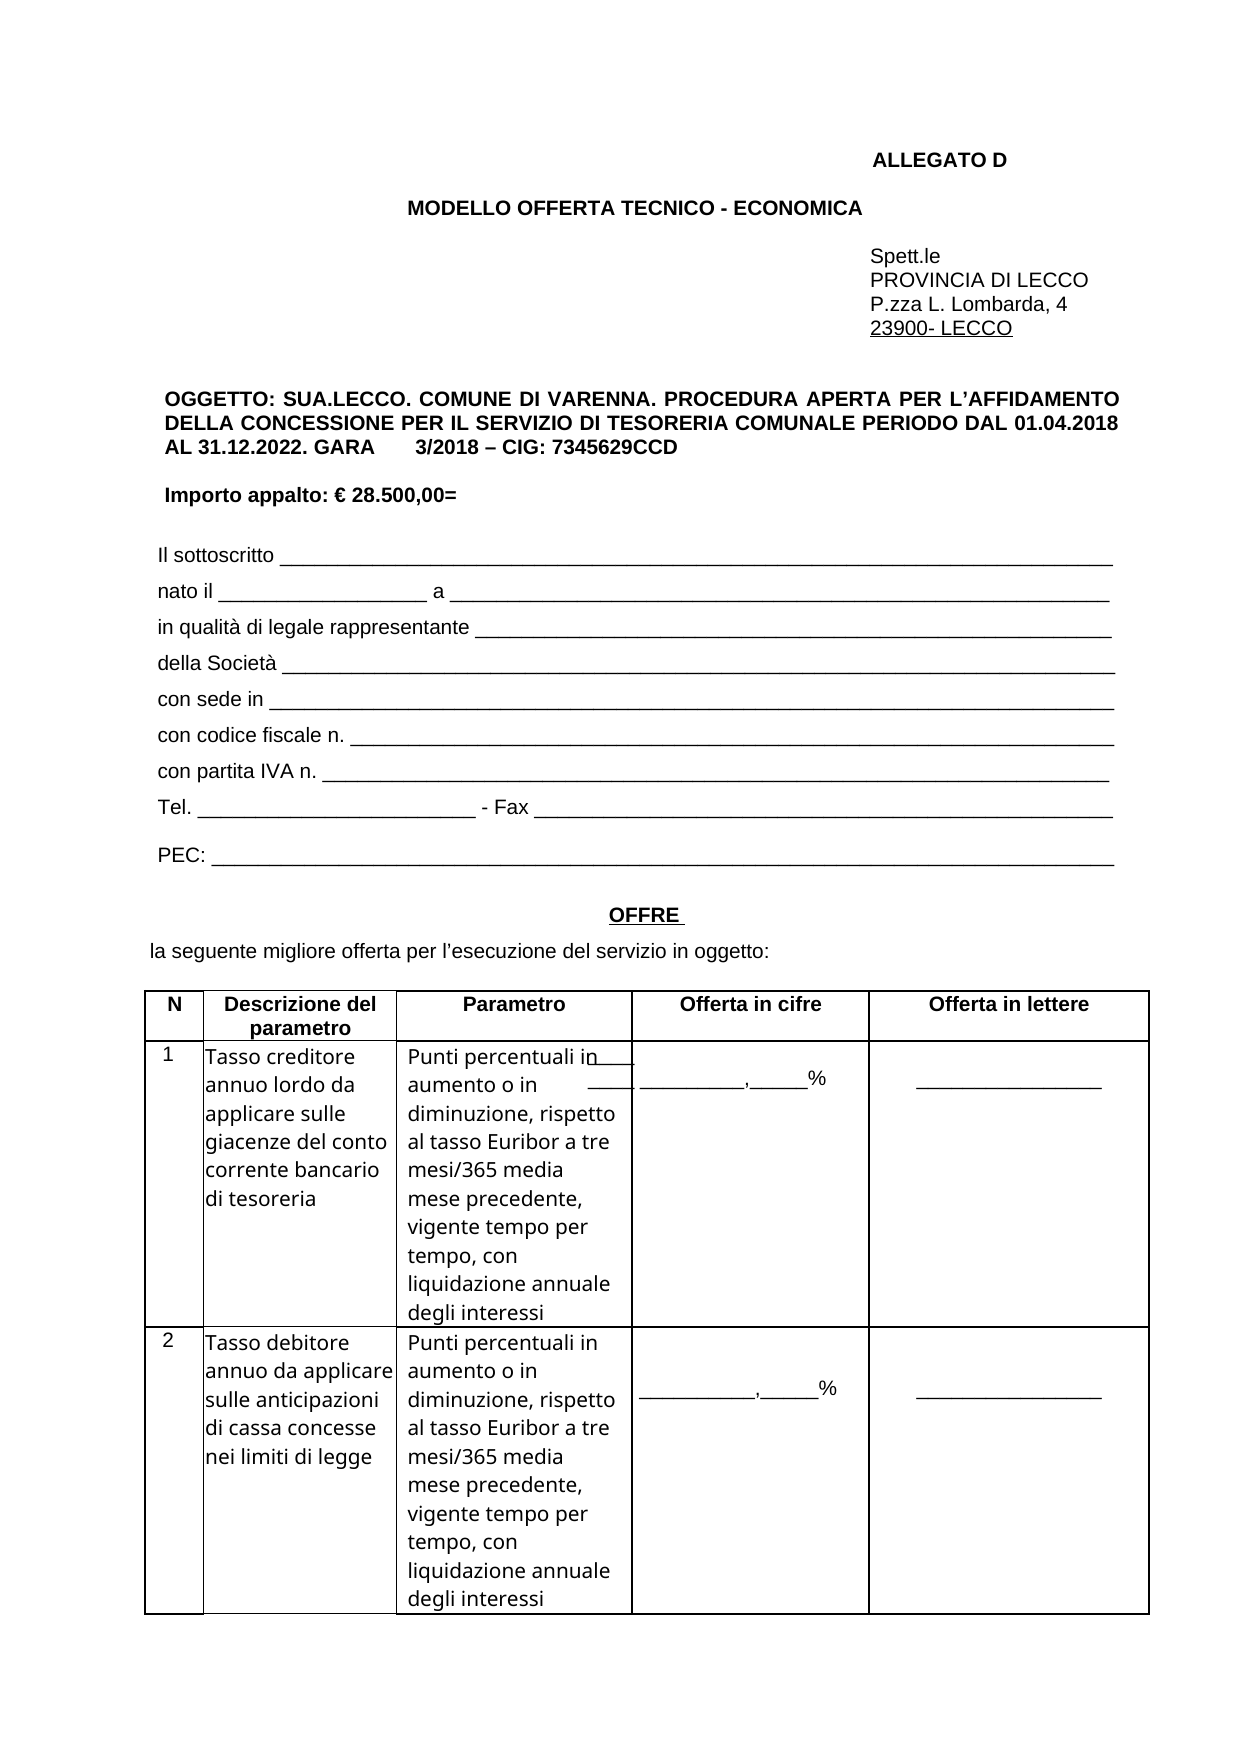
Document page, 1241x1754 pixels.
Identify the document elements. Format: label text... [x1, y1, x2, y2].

text nato il __________________ a _________________________________________________________ [157, 579, 1120, 603]
text con codice fiscale n. __________________________________________________________________ [157, 723, 1120, 747]
text Tel. ________________________ - Fax __________________________________________________ [157, 794, 1120, 818]
table_header Descrizione del parametro [204, 991, 396, 1040]
table_cell Tasso creditore annuo lordo da applicare sulle giacenze del conto corrente bancario di tesoreria [204, 1041, 396, 1326]
text in qualità di legale rappresentante _______________________________________________________ [157, 615, 1120, 639]
table_cell __________,_____% [633, 1328, 868, 1613]
text OFFRE [120, 903, 1120, 927]
table_cell Punti percentuali in aumento o in diminuzione, rispetto al tasso Euribor a tre mesi/365 media mese precedente, vigente tempo per tempo, con liquidazione annuale degli interessi [397, 1328, 631, 1613]
table_header Offerta in cifre [633, 992, 868, 1040]
text PROVINCIA DI LECCO [120, 267, 1120, 291]
text Il sottoscritto ________________________________________________________________________ [157, 543, 1120, 567]
text con partita IVA n. ____________________________________________________________________ [157, 759, 1120, 783]
text con sede in _________________________________________________________________________ [157, 687, 1120, 711]
table_cell 1 [146, 1042, 203, 1326]
text PEC: ______________________________________________________________________________ [157, 842, 1120, 866]
text Importo appalto: € 28.500,00= [164, 483, 1120, 507]
table_cell ________________ [870, 1042, 1148, 1326]
text ALLEGATO D [182, 148, 1007, 172]
text P.zza L. Lombarda, 4 [636, 291, 1120, 315]
table_cell ____ ____ _________,_____% [633, 1042, 868, 1326]
table_header Offerta in lettere [870, 992, 1148, 1040]
table_header Parametro [397, 992, 631, 1040]
text 23900- LECCO [636, 315, 1120, 339]
table_cell Tasso debitore annuo da applicare sulle anticipazioni di cassa concesse nei limiti di legge [204, 1327, 396, 1613]
table_header N [146, 992, 203, 1040]
text la seguente migliore offerta per l’esecuzione servizio in oggetto: [149, 939, 1120, 963]
text della Società ________________________________________________________________________ [157, 651, 1120, 675]
text Spett.le [120, 243, 1120, 267]
text MODELLO OFFERTA TECNICO - ECONOMICA [120, 196, 1120, 219]
table_cell ________________ [870, 1328, 1148, 1613]
table_cell Punti percentuali in aumento o in diminuzione, rispetto al tasso Euribor a tre mesi/365 media mese precedente, vigente tempo per tempo, con liquidazione annuale degli interessi [397, 1042, 631, 1326]
text OGGETTO: SUA.LECCO. COMUNE DI VARENNA. PROCEDURA APERTA PER L’AFFIDAMENTO DELLA CONCESSIONE PER IL SERVIZIO DI TESORERIA COMUNALE PERIODO DAL 01.04.2018 AL 31.12.2022. GARA 3/2018 – CIG: 7345629CCD [164, 387, 1120, 459]
table_cell 2 [146, 1328, 203, 1613]
